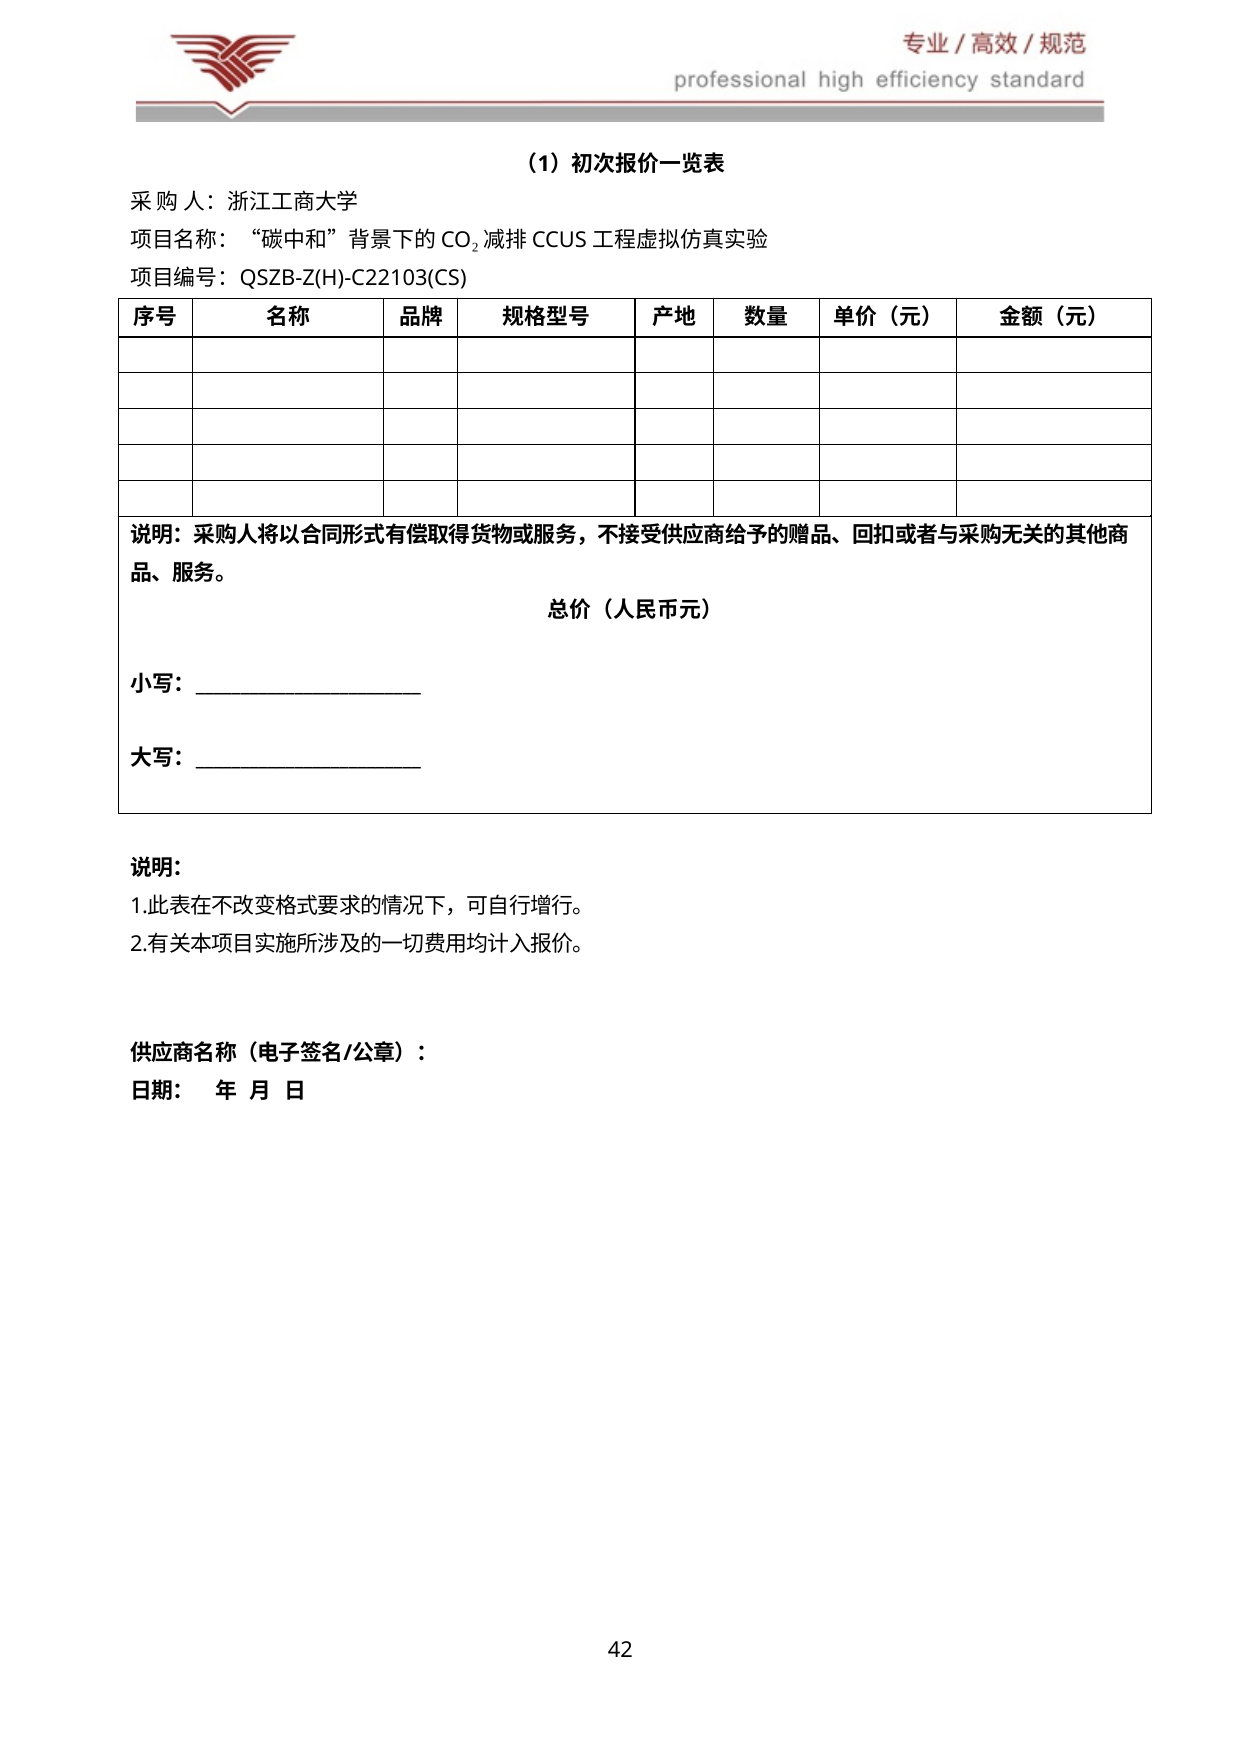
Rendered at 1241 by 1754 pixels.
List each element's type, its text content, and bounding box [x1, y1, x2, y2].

table_header 序号 [119, 299, 192, 336]
table_cell [820, 445, 956, 480]
table_cell [119, 409, 192, 444]
table_cell [384, 445, 457, 480]
text 1.此表在不改变格式要求的情况下，可自行增行。 [130, 888, 1110, 919]
table_cell [119, 373, 192, 408]
table_cell [119, 338, 192, 372]
table_cell [714, 445, 819, 480]
table_header 数量 [714, 299, 819, 336]
text 说明： [130, 850, 1110, 881]
table_cell [714, 481, 819, 516]
table_header 产地 [636, 299, 713, 336]
table_cell [957, 445, 1151, 480]
table_cell [636, 338, 713, 372]
text 采 购 人：浙江工商大学 [130, 184, 1110, 216]
table_cell [820, 481, 956, 516]
table_cell [957, 373, 1151, 408]
table_cell [820, 409, 956, 444]
table_cell [636, 373, 713, 408]
table_cell [636, 409, 713, 444]
picture [135, 11, 1105, 122]
table_cell [458, 481, 634, 516]
text 项目名称：“碳中和”背景下的CO₂减排 CCUS 工程虚拟仿真实验 [130, 222, 1110, 253]
text （1）初次报价一览表 [130, 146, 1110, 177]
text 项目编号：QSZB-Z(H)-C22103(CS) [130, 260, 1110, 292]
table_header 单价（元） [820, 299, 956, 336]
table_header 品牌 [384, 299, 457, 336]
table_cell [384, 409, 457, 444]
text 供应商名称（电子签名/公章）： [130, 1035, 1110, 1067]
table_cell 说明：采购人将以合同形式有偿取得货物或服务，不接受供应商给予的赠品、回扣或者与采购无关的其他商品、服务。 总价（人民币元） 小写：_________________________ 大写：_________________________ [119, 517, 1151, 813]
table_header 金额（元） [957, 299, 1151, 336]
table_header 名称 [193, 299, 383, 336]
text 日期： 年 月 日 [130, 1073, 1110, 1105]
table_cell [193, 338, 383, 372]
table_cell [193, 481, 383, 516]
table_cell [384, 373, 457, 408]
table_cell [714, 373, 819, 408]
table_cell [714, 409, 819, 444]
table_cell [384, 481, 457, 516]
table_cell [957, 338, 1151, 372]
table_cell [458, 373, 634, 408]
table_cell [957, 409, 1151, 444]
table_cell [714, 338, 819, 372]
table_cell [119, 445, 192, 480]
table_cell [636, 481, 713, 516]
table_cell [636, 445, 713, 480]
table_cell [458, 338, 634, 372]
table_cell [820, 338, 956, 372]
table_cell [119, 481, 192, 516]
table_cell [820, 373, 956, 408]
text 2.有关本项目实施所涉及的一切费用均计入报价。 [130, 926, 1110, 957]
table_cell [957, 481, 1151, 516]
table_cell [193, 445, 383, 480]
table_header 规格型号 [458, 299, 634, 336]
table_cell [458, 445, 634, 480]
table_cell [193, 409, 383, 444]
table_cell [458, 409, 634, 444]
table_cell [193, 373, 383, 408]
table_cell [384, 338, 457, 372]
